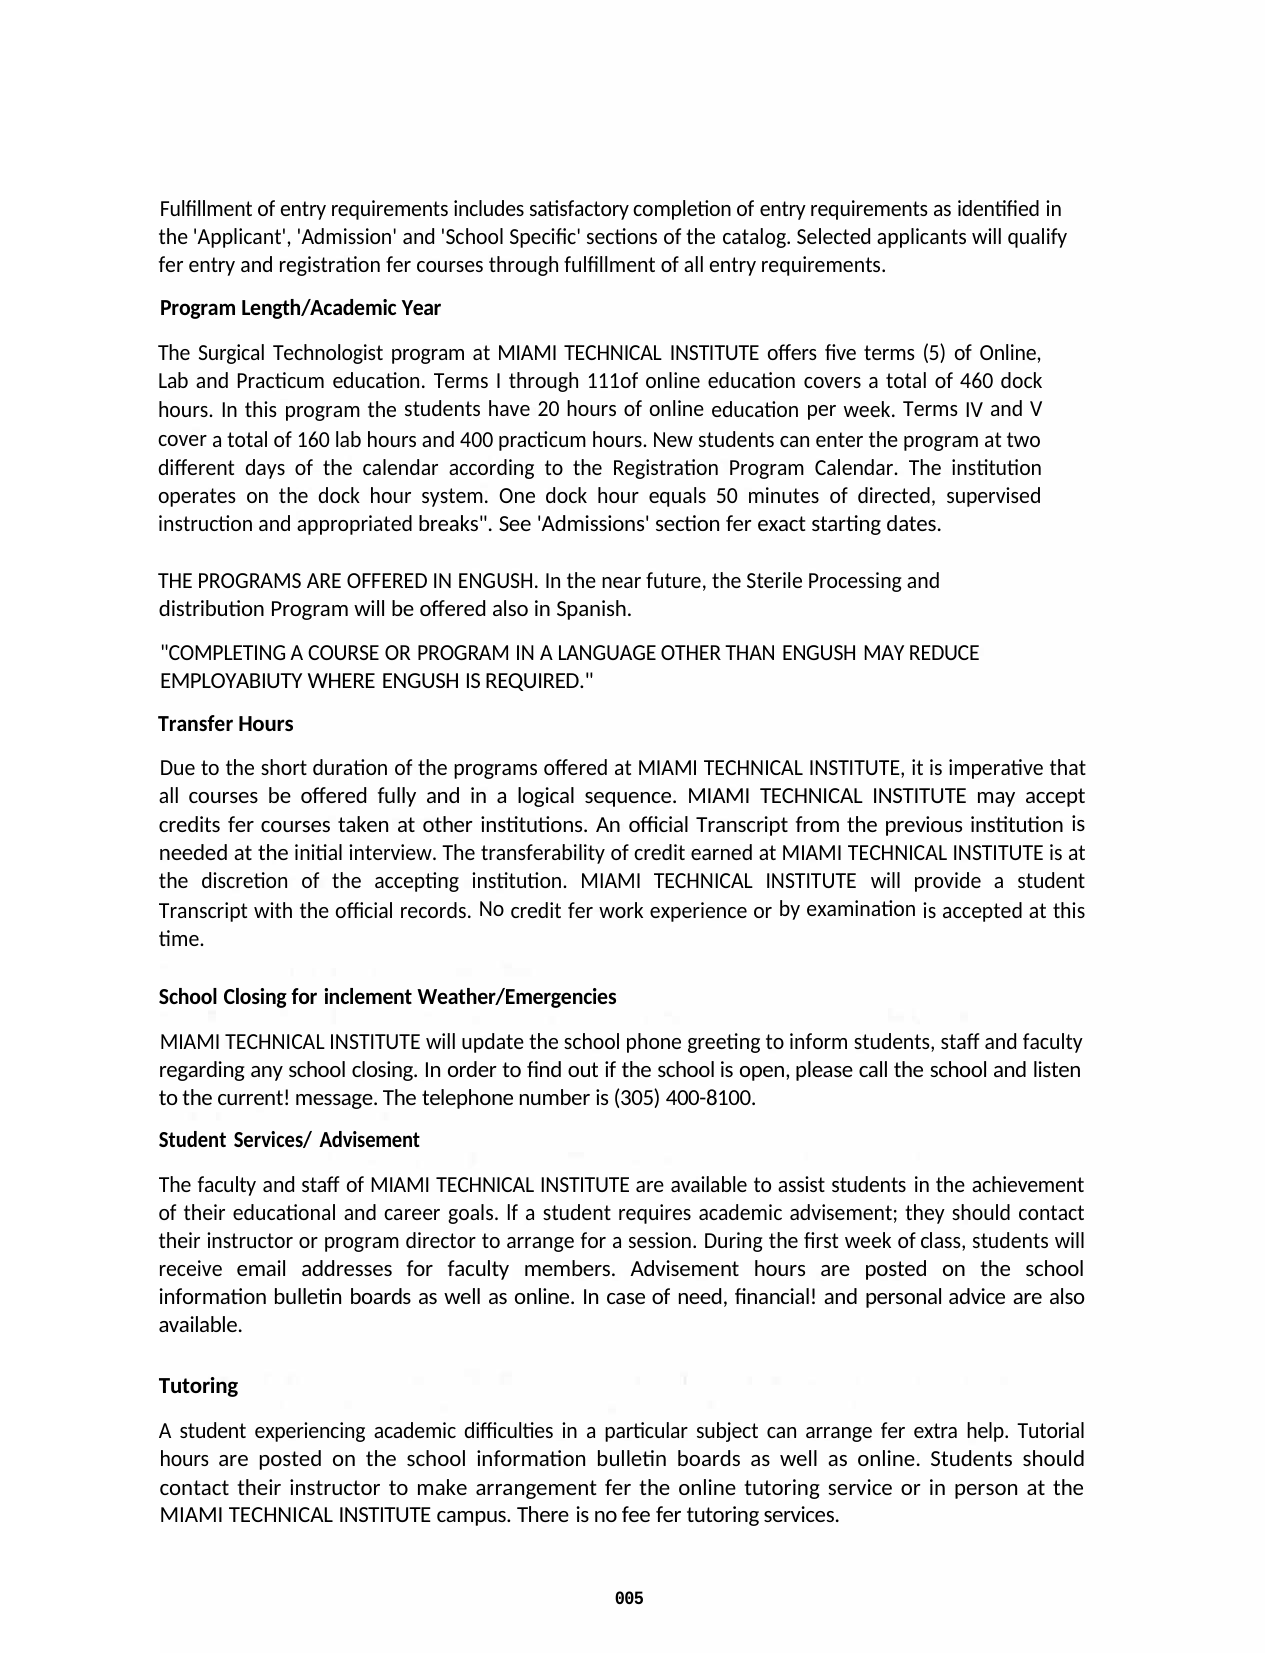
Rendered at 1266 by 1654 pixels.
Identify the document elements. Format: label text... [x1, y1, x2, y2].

text The faculty and staff of MIAMI TECHNICAL INSTITUTE are available to assist students in the achievement of their educational and career goals. lf a student requires academic advisement; they should contact their instructor or program director to arrange for a session. During the first week of class, students will receive email addresses for faculty members. Advisement hours are posted on the school information bulletin boards as well as online. In case of need, financial! and personal advice are also available. [158, 1170, 1085, 1338]
subtitle Tutoring [159, 1372, 1103, 1399]
text THE PROGRAMS ARE OFFERED IN ENGUSH. In the near future, the Sterile Processing and distribution Program will be offered also in Spanish. [158, 566, 1036, 622]
text The Surgical Technologist program at MIAMI TECHNICAL INSTITUTE offers five terms (5) of Online, Lab and Practicum education. Terms I through 111of online education covers a total of 460 dock hours. In this program the students have 20 hours of online education per week. Terms IV and V cover a total of 160 lab hours and 400 practicum hours. New students can enter the program at two different days of the calendar according to the Registration Program Calendar. The institution operates on the dock hour system. One dock hour equals 50 minutes of directed, supervised instruction and appropriated breaks". See 'Admissions' section fer exact starting dates. [158, 338, 1042, 537]
subtitle School Closing for inclement Weather/Emergencies [159, 982, 1103, 1010]
subtitle Transfer Hours [158, 709, 1103, 737]
subtitle Program Length/Academic Year [160, 293, 1103, 321]
text A student experiencing academic difficulties in a particular subject can arrange fer extra help. Tutorial hours are posted on the school information bulletin boards as well as online. Students should contact their instructor to make arrangement fer the online tutoring service or in person at the MIAMI TECHNICAL INSTITUTE campus. There is no fee fer tutoring services. [159, 1417, 1085, 1529]
picture [160, 0, 1265, 1653]
text "COMPLETING A COURSE OR PROGRAM IN A LANGUAGE OTHER THAN ENGUSH MAY REDUCE EMPLOYABIUTY WHERE ENGUSH IS REQUIRED." [160, 638, 1103, 694]
text MIAMI TECHNICAL INSTITUTE will update the school phone greeting to inform students, staff and faculty regarding any school closing. In order to find out if the school is open, please call the school and listen to the current! message. The telephone number is (305) 400-8100. [159, 1027, 1083, 1111]
text 005 [612, 1589, 647, 1610]
text Fulfillment of entry requirements includes satisfactory completion of entry requirements as identified in the 'Applicant', 'Admission' and 'School Specific' sections of the catalog. Selected applicants will qualify fer entry and registration fer courses through fulfillment of all entry requirements. [158, 194, 1076, 278]
text Due to the short duration of the programs offered at MIAMI TECHNICAL INSTITUTE, it is imperative that all courses be offered fully and in a logical sequence. MIAMI TECHNICAL INSTITUTE may accept credits fer courses taken at other institutions. An official Transcript from the previous institution is needed at the initial interview. The transferability of credit earned at MIAMI TECHNICAL INSTITUTE is at the discretion of the accepting institution. MIAMI TECHNICAL INSTITUTE will provide a student Transcript with the official records. No credit fer work experience or by examination is accepted at this time. [159, 753, 1086, 952]
subtitle Student Services/ Advisement [159, 1125, 1103, 1153]
